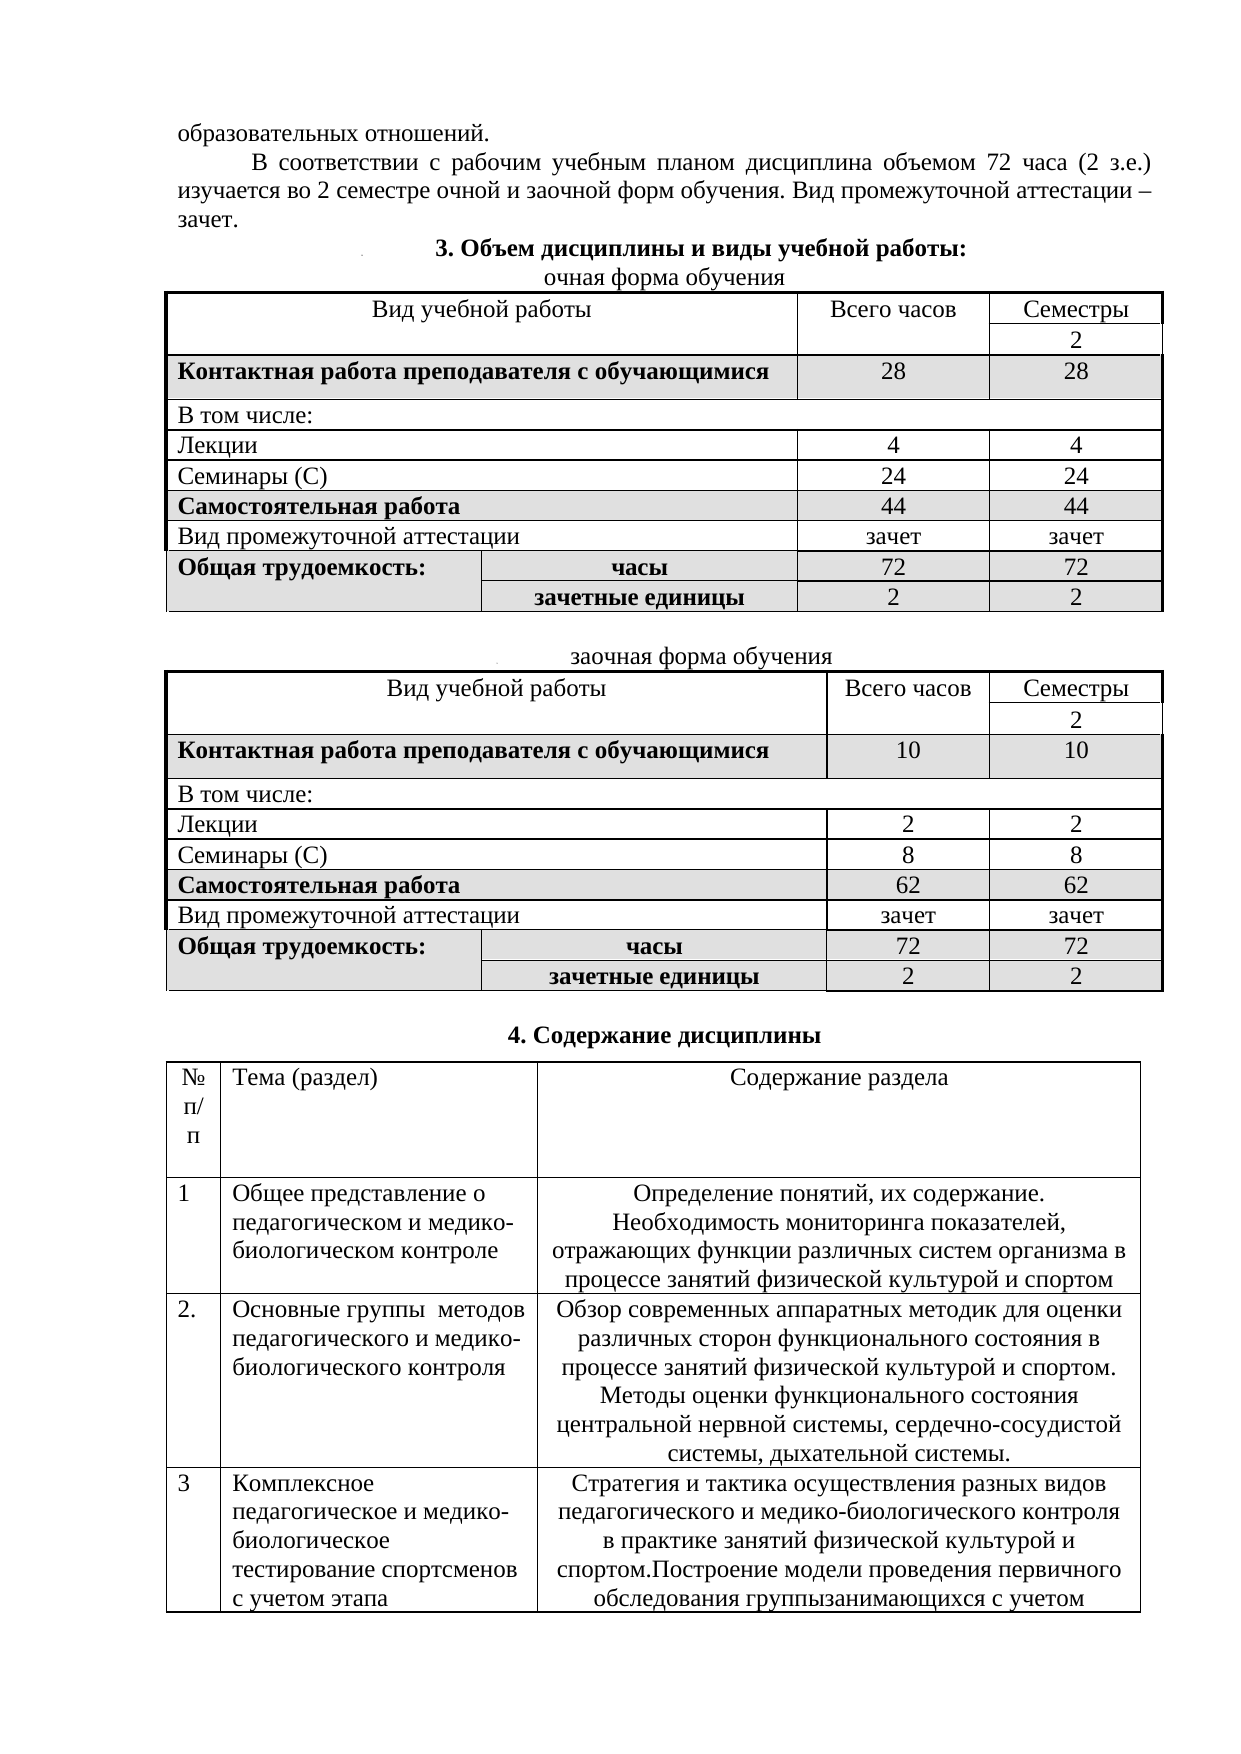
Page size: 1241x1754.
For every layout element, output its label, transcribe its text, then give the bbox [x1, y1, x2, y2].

table_cell Лекции [168, 431, 797, 459]
table_cell Вид промежуточной аттестации [168, 901, 826, 929]
table_cell Семинары (С) [168, 840, 826, 869]
table_cell Обзор современных аппаратных методик для оценки различных сторон функционального состояния в процессе занятий физической культурой и спортом. Методы оценки функционального состояния центральной нервной системы, сердечно-сосудистой системы, дыхательной системы. [538, 1294, 1140, 1467]
table_cell Семинары (С) [168, 461, 797, 489]
table_cell 28 [990, 354, 1161, 398]
table_cell Общая трудоемкость: [167, 930, 481, 990]
table_header Всего часов [828, 673, 989, 733]
table_header Содержание раздела [538, 1063, 1140, 1177]
table_cell Лекции [168, 810, 826, 838]
table_cell 2. [167, 1294, 220, 1467]
table_cell 10 [828, 735, 989, 778]
text В соответствии с рабочим учебным планом дисциплина объемом 72 часа (2 з.е.) изучается во 2 семестре очной и заочной форм обучения. Вид промежуточной аттестации – зачет. [177, 147, 1152, 233]
table_cell 62 [990, 870, 1161, 899]
table_cell 2 [990, 961, 1161, 990]
table_cell Основные группы методов педагогического и медико-биологического контроля [221, 1294, 537, 1467]
table_cell 2 [990, 582, 1161, 611]
table_cell зачет [798, 521, 989, 550]
table_cell 2 [798, 582, 989, 611]
table_header Семестры [990, 673, 1161, 702]
table_cell Самостоятельная работа [168, 870, 826, 899]
list заочная форма обучения [177, 641, 1152, 670]
table_header Семестры [990, 294, 1161, 322]
table_cell 4 [990, 431, 1161, 459]
table_cell 72 [798, 552, 989, 580]
table_cell 72 [990, 931, 1161, 959]
table_cell 72 [827, 931, 989, 959]
table_cell Вид промежуточной аттестации [168, 521, 797, 550]
table_cell Самостоятельная работа [168, 491, 797, 520]
table_cell 44 [798, 491, 989, 520]
table_cell Контактная работа преподавателя с обучающимися [168, 735, 826, 778]
table_header № п/п [167, 1063, 220, 1177]
table_cell 72 [990, 552, 1161, 580]
table_cell 62 [828, 870, 989, 899]
table_cell 2 [827, 961, 989, 990]
table_cell 2 [828, 810, 989, 838]
table_header Всего часов [798, 294, 989, 354]
table_cell Общая трудоемкость: [167, 551, 481, 611]
table_cell часы [482, 551, 797, 580]
table_cell 10 [990, 734, 1161, 778]
table_cell 2 [990, 323, 1162, 354]
text 4. Содержание дисциплины [177, 1020, 1152, 1049]
table_cell 1 [167, 1178, 220, 1293]
table_cell 24 [990, 461, 1161, 489]
table_cell 4 [798, 431, 989, 459]
table_cell Общее представление о педагогическом и медико-биологическом контроле [221, 1178, 537, 1293]
table_cell зачетные единицы [482, 581, 797, 611]
table_cell часы [482, 930, 826, 959]
table_cell зачет [990, 521, 1161, 550]
table_cell зачет [990, 901, 1161, 929]
text очная форма обучения [177, 262, 1152, 291]
table_cell 8 [828, 840, 989, 869]
table_cell 28 [798, 356, 989, 398]
table_header Тема (раздел) [221, 1063, 537, 1177]
table_header Вид учебной работы [168, 673, 826, 733]
table_cell 2 [990, 702, 1162, 733]
table_cell зачет [828, 901, 989, 929]
table_cell 3 [167, 1468, 220, 1611]
list 3. Объем дисциплины и виды учебной работы: [177, 233, 1152, 262]
table_cell В том числе: [168, 400, 1161, 429]
table_cell Контактная работа преподавателя с обучающимися [168, 356, 797, 398]
table_cell 44 [990, 491, 1161, 520]
table_header Вид учебной работы [168, 294, 797, 354]
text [177, 118, 1152, 147]
table_cell 2 [990, 810, 1161, 838]
table_cell В том числе: [168, 779, 1161, 808]
table_cell зачетные единицы [482, 961, 826, 990]
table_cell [221, 1468, 537, 1611]
table_cell Определение понятий, их содержание. Необходимость мониторинга показателей, отражающих функции различных систем организма в процессе занятий физической культурой и спортом [538, 1178, 1140, 1293]
table_cell 8 [990, 840, 1161, 869]
table_cell 24 [798, 461, 989, 489]
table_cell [538, 1468, 1140, 1611]
